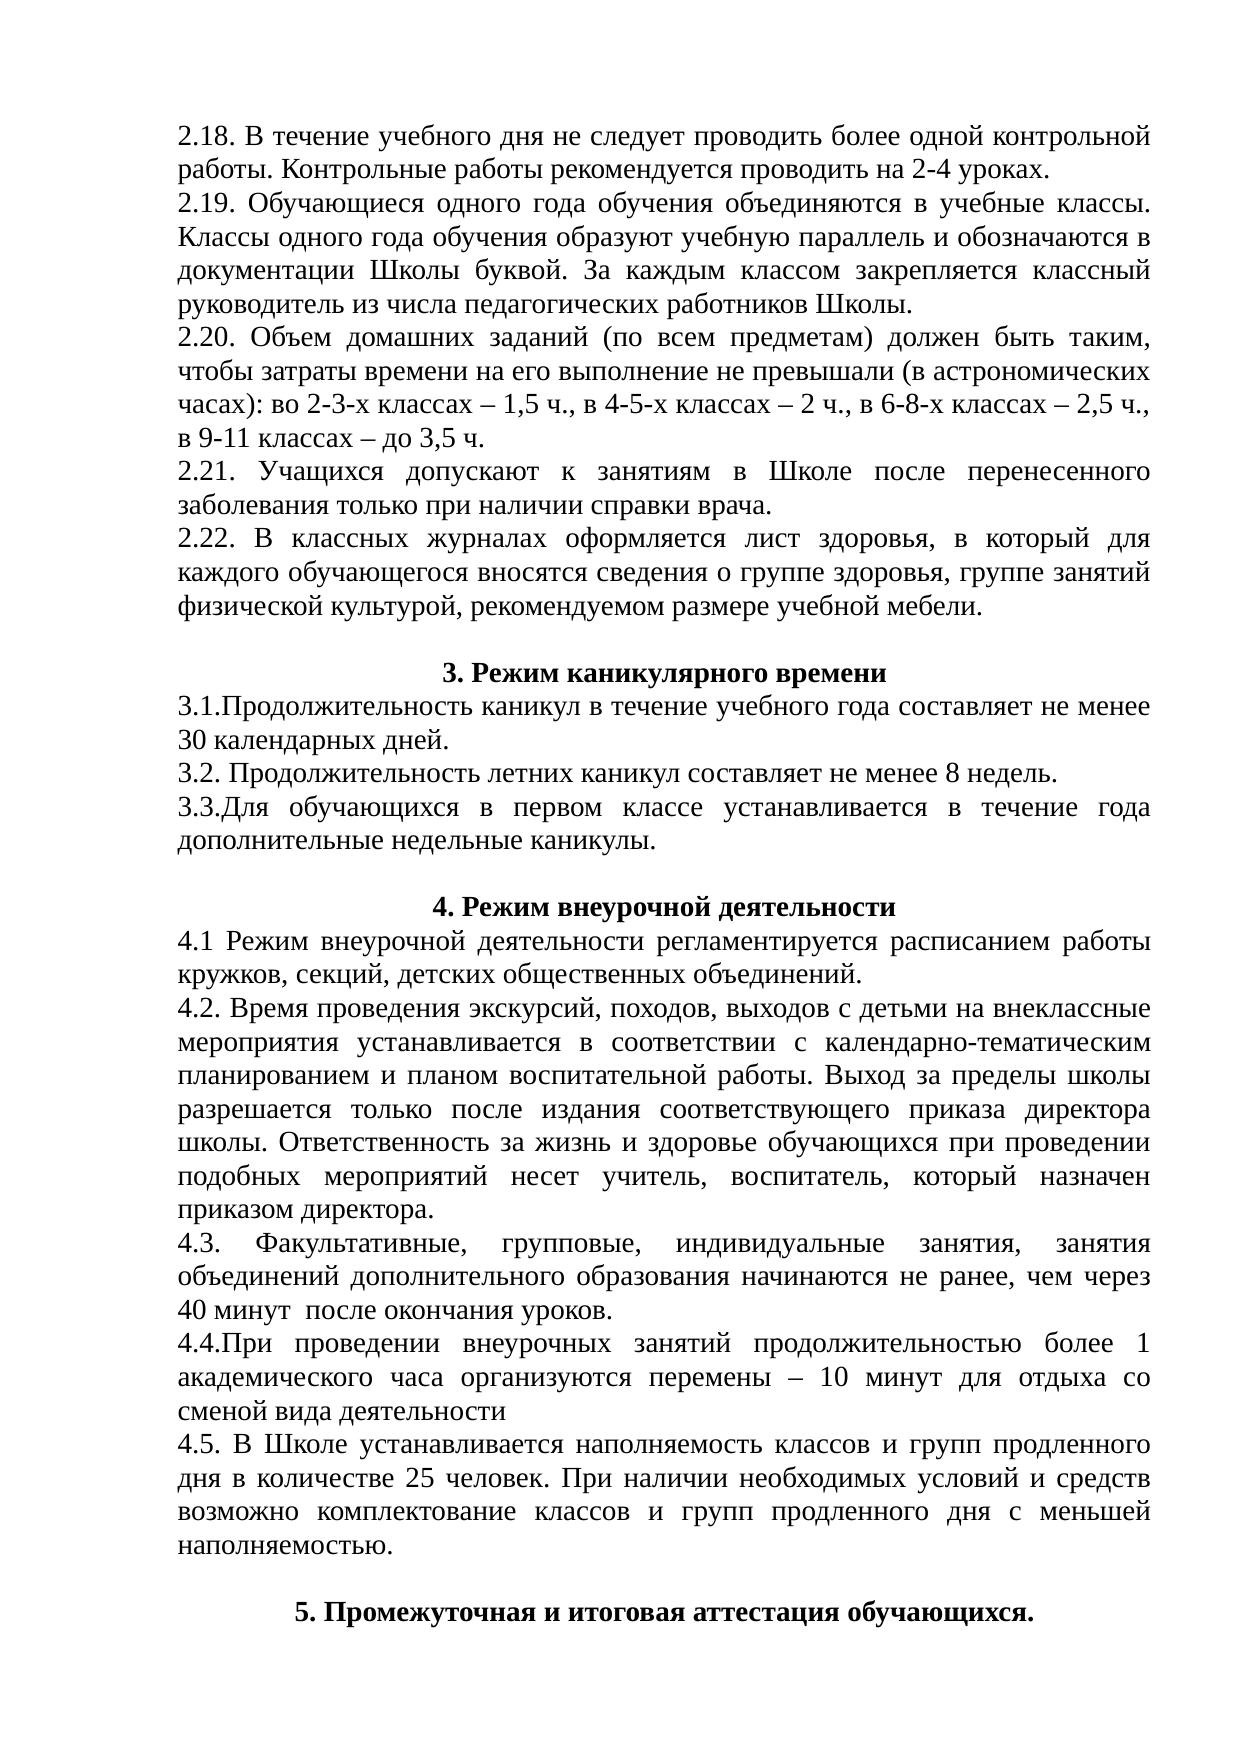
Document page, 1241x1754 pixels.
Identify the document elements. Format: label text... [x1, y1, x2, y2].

text 4.3. Факультативные, групповые, индивидуальные занятия, занятия объединений дополнительного образования начинаются не ранее, чем через 40 минут после окончания уроков. [177, 1225, 1152, 1326]
text 4.5. В Школе устанавливается наполняемость классов и групп продленного дня в количестве 25 человек. При наличии необходимых условий и средств возможно комплектование классов и групп продленного дня с меньшей наполняемостью. [177, 1426, 1152, 1560]
text 5. Промежуточная и итоговая аттестация обучающихся. [177, 1594, 1152, 1627]
text 3.1.Продолжительность каникул в течение учебного года составляет не менее 30 календарных дней. [177, 688, 1152, 755]
text 2.22. В классных журналах оформляется лист здоровья, в который для каждого обучающегося вносятся сведения о группе здоровья, группе занятий физической культурой, рекомендуемом размере учебной мебели. [177, 521, 1152, 621]
text 2.21. Учащихся допускают к занятиям в Школе после перенесенного заболевания только при наличии справки врача. [177, 453, 1152, 521]
text 3. Режим каникулярного времени [177, 655, 1152, 688]
text 4. Режим внеурочной деятельности [177, 889, 1152, 923]
text 2.18. В течение учебного дня не следует проводить более одной контрольной работы. Контрольные работы рекомендуется проводить на 2-4 уроках. [177, 118, 1152, 185]
text 4.4.При проведении внеурочных занятий продолжительностью более 1 академического часа организуются перемены – 10 минут для отдыха со сменой вида деятельности [177, 1326, 1152, 1426]
text 4.1 Режим внеурочной деятельности регламентируется расписанием работы кружков, секций, детских общественных объединений. [177, 923, 1152, 990]
text 4.2. Время проведения экскурсий, походов, выходов с детьми на внеклассные мероприятия устанавливается в соответствии с календарно-тематическим планированием и планом воспитательной работы. Выход за пределы школы разрешается только после издания соответствующего приказа директора школы. Ответственность за жизнь и здоровье обучающихся при проведении подобных мероприятий несет учитель, воспитатель, который назначен приказом директора. [177, 990, 1152, 1225]
text 3.3.Для обучающихся в первом классе устанавливается в течение года дополнительные недельные каникулы. [177, 789, 1152, 856]
text 2.19. Обучающиеся одного года обучения объединяются в учебные классы. Классы одного года обучения образуют учебную параллель и обозначаются в документации Школы буквой. За каждым классом закрепляется классный руководитель из числа педагогических работников Школы. [177, 185, 1152, 319]
text 2.20. Объем домашних заданий (по всем предметам) должен быть таким, чтобы затраты времени на его выполнение не превышали (в астрономических часах): во 2-3-х классах – 1,5 ч., в 4-5-х классах – 2 ч., в 6-8-х классах – 2,5 ч., в 9-11 классах – до 3,5 ч. [177, 319, 1152, 453]
text 3.2. Продолжительность летних каникул составляет не менее 8 недель. [177, 755, 1152, 789]
